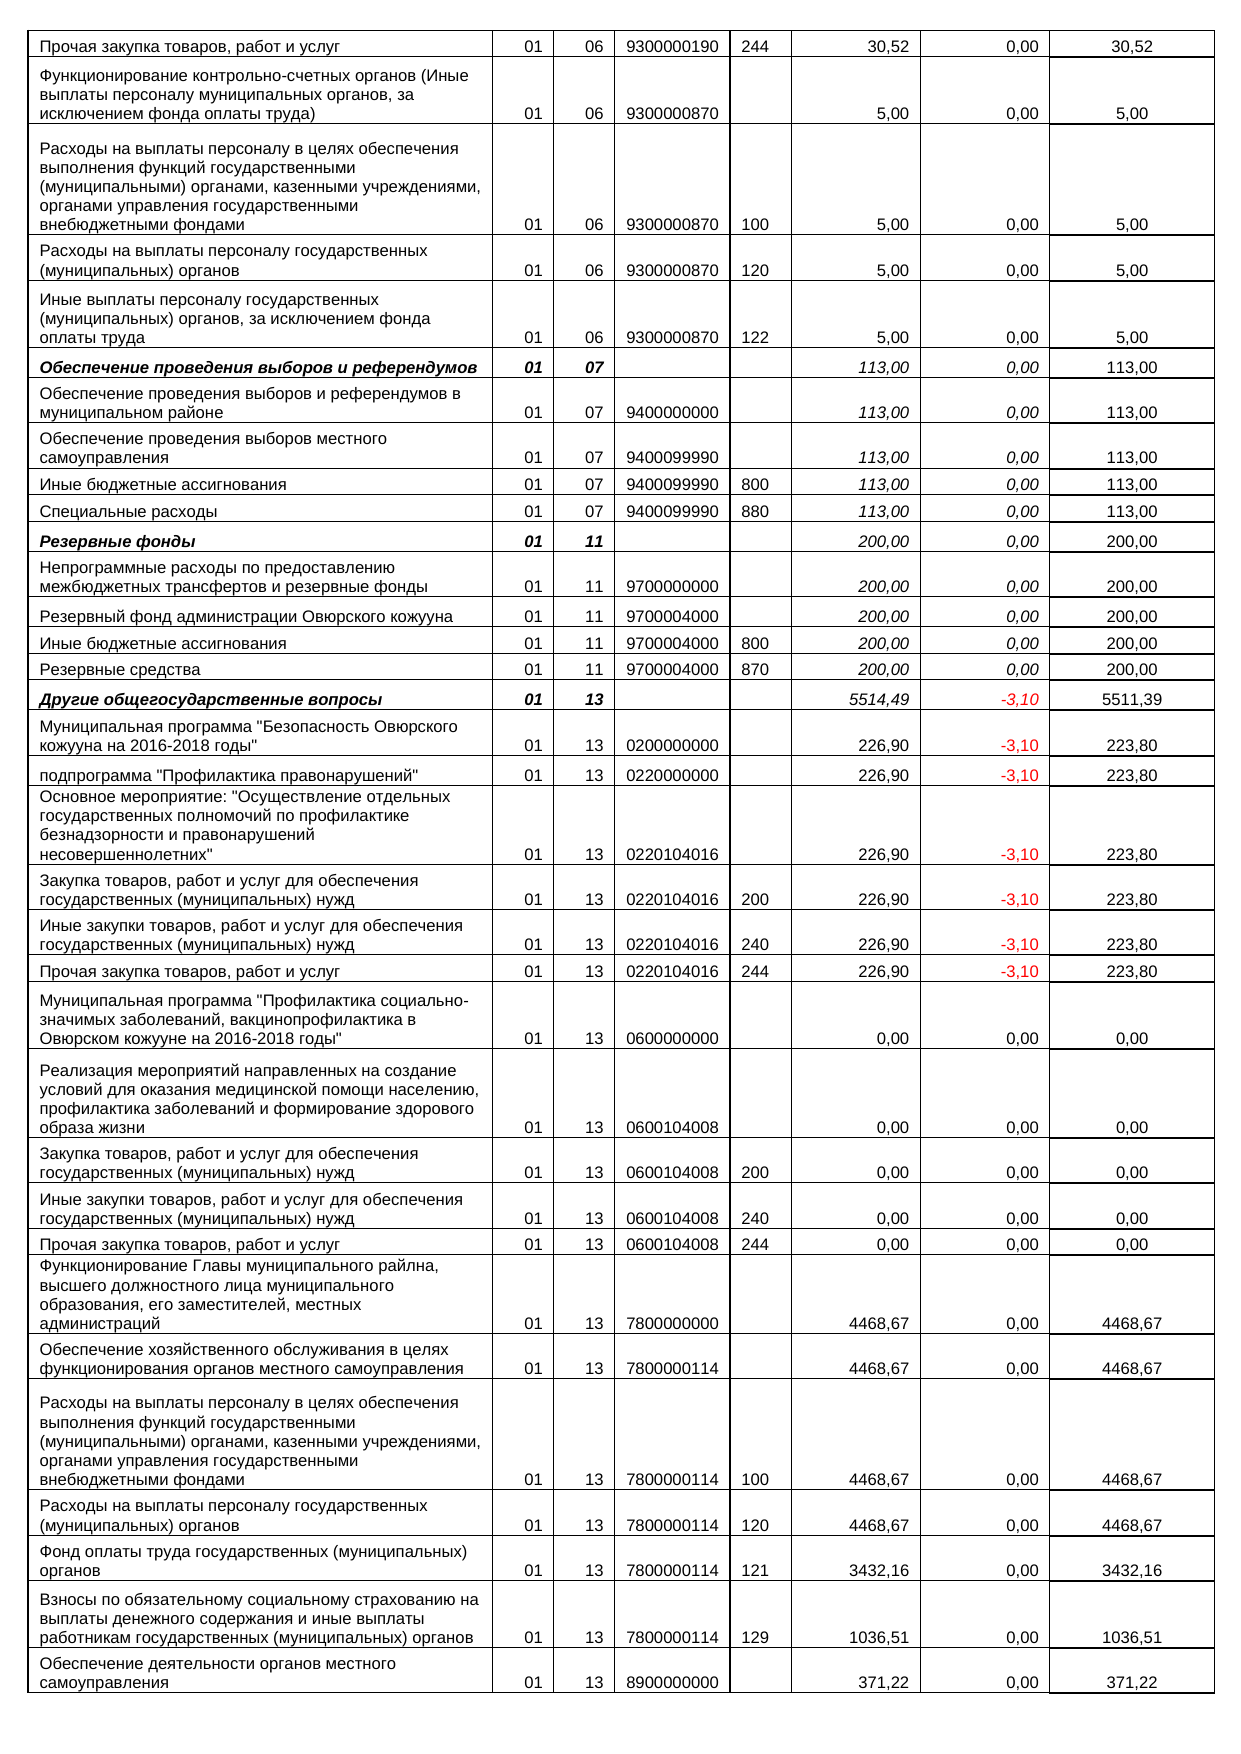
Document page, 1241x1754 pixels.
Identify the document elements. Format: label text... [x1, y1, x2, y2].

table_cell [1215, 280, 1237, 347]
table_cell [1215, 551, 1237, 596]
table_cell 07 [554, 469, 614, 494]
table_cell 0,00 [921, 1648, 1049, 1692]
table_cell 13 [554, 680, 614, 709]
table_cell [731, 756, 791, 785]
table_cell 0,00 [921, 654, 1049, 679]
table_cell 200,00 [1050, 553, 1214, 596]
table_cell [1215, 1254, 1237, 1333]
table_cell [615, 522, 729, 551]
table_cell Взносы по обязательному социальному страхованию на выплаты денежного содержания и иные выплаты работникам государственных (муниципальных) органов [29, 1581, 492, 1647]
table_cell 13 [554, 865, 614, 909]
table_cell [731, 982, 791, 1048]
table_cell 0220104016 [615, 955, 729, 981]
table_cell 9300000870 [615, 281, 729, 347]
table_cell Расходы на выплаты персоналу государственных (муниципальных) органов [29, 1490, 492, 1534]
table_cell 01 [493, 1536, 553, 1580]
table_cell [1215, 864, 1237, 909]
table_cell 5,00 [792, 281, 920, 347]
table_cell [1215, 56, 1237, 123]
table_cell [1215, 377, 1237, 422]
table_cell 4468,67 [792, 1255, 920, 1333]
table_cell -3,10 [921, 786, 1049, 863]
table_cell 226,90 [792, 955, 920, 981]
table_cell [1215, 1228, 1237, 1254]
table_cell 0,00 [792, 1049, 920, 1137]
table_cell 113,00 [1050, 424, 1214, 467]
table_cell 13 [554, 1255, 614, 1333]
table_cell 01 [493, 552, 553, 596]
table_cell 01 [493, 495, 553, 521]
table_cell 01 [493, 910, 553, 954]
table_cell 01 [493, 982, 553, 1048]
table_cell 223,80 [1050, 757, 1214, 785]
table_cell 0,00 [792, 982, 920, 1048]
table_cell [1215, 709, 1237, 755]
table_cell 13 [554, 1049, 614, 1137]
table_cell 06 [554, 57, 614, 123]
table_cell [731, 710, 791, 755]
table_cell 9700004000 [615, 597, 729, 626]
table_cell 0,00 [921, 552, 1049, 596]
table_cell 07 [554, 348, 614, 377]
table_cell 5,00 [1050, 236, 1214, 279]
table_cell 01 [493, 1183, 553, 1228]
table_cell 0,00 [792, 1138, 920, 1182]
table_cell 9400099990 [615, 423, 729, 467]
table_cell 13 [554, 710, 614, 755]
table_cell 0600104008 [615, 1229, 729, 1254]
table_cell 01 [493, 124, 553, 234]
table_cell 0,00 [921, 1536, 1049, 1580]
table_cell 200,00 [792, 654, 920, 679]
table_cell 200,00 [792, 552, 920, 596]
table_cell 870 [731, 654, 791, 679]
table_cell 223,80 [1050, 866, 1214, 909]
table_cell 200,00 [792, 627, 920, 653]
table_cell 0,00 [921, 522, 1049, 551]
table_cell 01 [493, 1049, 553, 1137]
table_cell 244 [731, 31, 791, 56]
table_cell 223,80 [1050, 787, 1214, 863]
table_cell 01 [493, 1138, 553, 1182]
table_cell 0,00 [921, 1049, 1049, 1137]
table_cell 226,90 [792, 710, 920, 755]
table_cell [1215, 521, 1237, 551]
table_cell Расходы на выплаты персоналу государственных (муниципальных) органов [29, 235, 492, 279]
table_cell [1215, 653, 1237, 679]
table_cell [731, 522, 791, 551]
table_cell 06 [554, 281, 614, 347]
table_cell 0,00 [921, 1581, 1049, 1647]
table_cell 13 [554, 910, 614, 954]
table_cell 7800000114 [615, 1581, 729, 1647]
table_cell 13 [554, 1379, 614, 1489]
table_cell 4468,67 [792, 1490, 920, 1534]
table_cell 06 [554, 235, 614, 279]
table_cell 880 [731, 495, 791, 521]
table_cell 1036,51 [1050, 1582, 1214, 1647]
table_cell 9700004000 [615, 654, 729, 679]
table_cell 9700000000 [615, 552, 729, 596]
table_cell 3432,16 [1050, 1537, 1214, 1580]
table_cell 11 [554, 522, 614, 551]
table_cell 01 [493, 469, 553, 494]
table_cell 113,00 [1050, 470, 1214, 494]
table_cell 9400099990 [615, 469, 729, 494]
table_cell 113,00 [1050, 349, 1214, 377]
table_cell Обеспечение проведения выборов и референдумов в муниципальном районе [29, 378, 492, 422]
table_cell 121 [731, 1536, 791, 1580]
table_cell [1215, 954, 1237, 981]
table_cell 120 [731, 235, 791, 279]
table_cell [1215, 30, 1237, 56]
table_cell 244 [731, 1229, 791, 1254]
table_cell 200,00 [1050, 628, 1214, 653]
table_cell 01 [493, 955, 553, 981]
table_cell 4468,67 [1050, 1335, 1214, 1378]
table_cell Иные выплаты персоналу государственных (муниципальных) органов, за исключением фонда оплаты труда [29, 281, 492, 347]
table_cell 13 [554, 756, 614, 785]
table_cell 0,00 [792, 1229, 920, 1254]
table_cell -3,10 [921, 756, 1049, 785]
table_cell 13 [554, 1138, 614, 1182]
table_cell 13 [554, 1229, 614, 1254]
table_cell 01 [493, 31, 553, 56]
table_cell 13 [554, 955, 614, 981]
table_cell 11 [554, 552, 614, 596]
table_cell 1036,51 [792, 1581, 920, 1647]
table_cell 11 [554, 597, 614, 626]
table_cell 01 [493, 423, 553, 467]
table_cell 01 [493, 1334, 553, 1378]
table_cell 01 [493, 1581, 553, 1647]
table_cell Фонд оплаты труда государственных (муниципальных) органов [29, 1536, 492, 1580]
table_cell Иные бюджетные ассигнования [29, 469, 492, 494]
table_cell -3,10 [921, 710, 1049, 755]
table_cell 226,90 [792, 910, 920, 954]
table_cell 01 [493, 654, 553, 679]
table_cell 7800000114 [615, 1334, 729, 1378]
table_cell 4468,67 [792, 1334, 920, 1378]
table_cell 5514,49 [792, 680, 920, 709]
table_cell [1215, 626, 1237, 653]
table_cell 226,90 [792, 756, 920, 785]
table_cell [1215, 755, 1237, 785]
table_cell 01 [493, 627, 553, 653]
table_cell Резервные средства [29, 654, 492, 679]
table_cell 01 [493, 522, 553, 551]
table_cell 122 [731, 281, 791, 347]
table_cell 0,00 [792, 1183, 920, 1228]
table_cell 200,00 [792, 597, 920, 626]
table_cell [1215, 1378, 1237, 1489]
table_cell 0,00 [921, 348, 1049, 377]
table_cell 01 [493, 1379, 553, 1489]
table_cell [615, 680, 729, 709]
table_cell 01 [493, 235, 553, 279]
table_cell 5511,39 [1050, 681, 1214, 709]
table_cell 0600000000 [615, 982, 729, 1048]
table_cell [615, 348, 729, 377]
table_cell 240 [731, 910, 791, 954]
table_cell 30,52 [792, 31, 920, 56]
table_cell 01 [493, 680, 553, 709]
table_cell 371,22 [792, 1648, 920, 1692]
table_cell Реализация мероприятий направленных на создание условий для оказания медицинской помощи населению, профилактика заболеваний и формирование здорового образа жизни [29, 1049, 492, 1137]
table_cell -3,10 [921, 910, 1049, 954]
table_cell [731, 597, 791, 626]
table_cell Обеспечение проведения выборов и референдумов [29, 348, 492, 377]
table_cell 0,00 [921, 31, 1049, 56]
table_cell 0,00 [921, 1334, 1049, 1378]
table_cell [1215, 981, 1237, 1048]
table_cell 13 [554, 1648, 614, 1692]
table_cell [731, 1334, 791, 1378]
table_cell 113,00 [792, 469, 920, 494]
table_cell 200 [731, 865, 791, 909]
table_cell 7800000114 [615, 1536, 729, 1580]
table_cell 0,00 [921, 57, 1049, 123]
table_cell 07 [554, 495, 614, 521]
table_cell [1215, 468, 1237, 494]
table_cell 4468,67 [1050, 1380, 1214, 1489]
table_cell 0,00 [1050, 1139, 1214, 1182]
table_cell 0,00 [1050, 1050, 1214, 1137]
table_cell [1215, 123, 1237, 234]
table_cell 13 [554, 1536, 614, 1580]
table_cell 9300000870 [615, 235, 729, 279]
table_cell 07 [554, 378, 614, 422]
table_cell 01 [493, 756, 553, 785]
table_cell [1215, 785, 1237, 863]
table_cell 5,00 [1050, 58, 1214, 123]
table_cell [731, 1049, 791, 1137]
table_cell Муниципальная программа "Безопасность Овюрского кожууна на 2016-2018 годы" [29, 710, 492, 755]
table_cell 113,00 [792, 348, 920, 377]
table_cell 0200000000 [615, 710, 729, 755]
table_cell 5,00 [792, 235, 920, 279]
table_cell 0,00 [921, 1255, 1049, 1333]
table_cell 7800000000 [615, 1255, 729, 1333]
table_cell [1215, 909, 1237, 954]
table_cell 0,00 [921, 1138, 1049, 1182]
table_cell 200,00 [1050, 523, 1214, 551]
table_cell 4468,67 [792, 1379, 920, 1489]
table_cell [1215, 679, 1237, 709]
table_cell 01 [493, 1490, 553, 1534]
table_cell [1215, 1333, 1237, 1378]
table_cell 01 [493, 597, 553, 626]
table_cell 0,00 [1050, 983, 1214, 1048]
table_cell Непрограммные расходы по предоставлению межбюджетных трансфертов и резервные фонды [29, 552, 492, 596]
table_cell Другие общегосударственные вопросы [29, 680, 492, 709]
table_cell Специальные расходы [29, 495, 492, 521]
table_cell [1215, 1580, 1237, 1647]
table_cell 0,00 [921, 982, 1049, 1048]
table_cell 9300000870 [615, 57, 729, 123]
table_cell 223,80 [1050, 711, 1214, 755]
table_cell подпрограмма "Профилактика правонарушений" [29, 756, 492, 785]
table_cell 223,80 [1050, 956, 1214, 981]
table_cell 0,00 [921, 627, 1049, 653]
table_cell Основное мероприятие: "Осуществление отдельных государственных полномочий по профилактике безнадзорности и правонарушений несовершеннолетних" [29, 786, 492, 863]
table_cell 223,80 [1050, 911, 1214, 954]
table_cell 100 [731, 124, 791, 234]
table_cell 01 [493, 1648, 553, 1692]
table_cell 5,00 [1050, 125, 1214, 234]
table_cell 0,00 [921, 1183, 1049, 1228]
table_cell 5,00 [1050, 282, 1214, 347]
table_cell 01 [493, 281, 553, 347]
table_cell [731, 1255, 791, 1333]
table_cell 200,00 [1050, 598, 1214, 626]
table_cell Закупка товаров, работ и услуг для обеспечения государственных (муниципальных) нужд [29, 1138, 492, 1182]
table_cell 13 [554, 786, 614, 863]
table_cell 0,00 [921, 495, 1049, 521]
table_cell 800 [731, 627, 791, 653]
table_cell Функционирование контрольно-счетных органов (Иные выплаты персоналу муниципальных органов, за исключением фонда оплаты труда) [29, 57, 492, 123]
table_cell [1215, 422, 1237, 467]
table_cell -3,10 [921, 865, 1049, 909]
table_cell 200,00 [792, 522, 920, 551]
table_cell [1215, 1137, 1237, 1182]
table_cell 13 [554, 1581, 614, 1647]
table_cell [731, 423, 791, 467]
table_cell 0220104016 [615, 865, 729, 909]
table_cell 800 [731, 469, 791, 494]
table_cell 13 [554, 982, 614, 1048]
table_cell 113,00 [792, 378, 920, 422]
table_cell 01 [493, 710, 553, 755]
table_cell [731, 680, 791, 709]
table_cell [1215, 1647, 1237, 1692]
table_cell 244 [731, 955, 791, 981]
table_cell 100 [731, 1379, 791, 1489]
table_cell 0220104016 [615, 910, 729, 954]
table_cell 13 [554, 1334, 614, 1378]
table_cell 11 [554, 654, 614, 679]
table_cell 129 [731, 1581, 791, 1647]
table_cell 371,22 [1050, 1649, 1214, 1692]
table_cell 226,90 [792, 786, 920, 863]
table_cell [1215, 596, 1237, 626]
table_cell Обеспечение деятельности органов местного самоуправления [29, 1648, 492, 1692]
table_cell [1215, 1182, 1237, 1228]
table_cell 11 [554, 627, 614, 653]
table_cell 4468,67 [1050, 1256, 1214, 1333]
table_cell 0220104016 [615, 786, 729, 863]
table_cell Функционирование Главы муниципального райлна, высшего должностного лица муниципального образования, его заместителей, местных администраций [29, 1255, 492, 1333]
table_cell [731, 786, 791, 863]
table_cell 06 [554, 31, 614, 56]
table_cell Прочая закупка товаров, работ и услуг [29, 955, 492, 981]
table_cell 01 [493, 865, 553, 909]
table_cell 30,52 [1050, 31, 1214, 56]
table_cell 01 [493, 378, 553, 422]
table_cell [1215, 1048, 1237, 1137]
table_cell Прочая закупка товаров, работ и услуг [29, 31, 492, 56]
table_cell 13 [554, 1183, 614, 1228]
table_cell Иные бюджетные ассигнования [29, 627, 492, 653]
table_cell [731, 552, 791, 596]
table_cell 9700004000 [615, 627, 729, 653]
table_cell Прочая закупка товаров, работ и услуг [29, 1229, 492, 1254]
table_cell Обеспечение проведения выборов местного самоуправления [29, 423, 492, 467]
table_cell 240 [731, 1183, 791, 1228]
table_cell 113,00 [792, 495, 920, 521]
table_cell 113,00 [792, 423, 920, 467]
table_cell Резервные фонды [29, 522, 492, 551]
table_cell 0220000000 [615, 756, 729, 785]
table_cell [731, 57, 791, 123]
table_cell [1215, 1489, 1237, 1534]
table_cell 7800000114 [615, 1490, 729, 1534]
table_cell 0600104008 [615, 1138, 729, 1182]
table_cell 0,00 [921, 423, 1049, 467]
table_cell 113,00 [1050, 379, 1214, 422]
table_cell 0,00 [921, 124, 1049, 234]
table_cell [1215, 347, 1237, 377]
table_cell 01 [493, 348, 553, 377]
table_cell Иные закупки товаров, работ и услуг для обеспечения государственных (муниципальных) нужд [29, 1183, 492, 1228]
table_cell [731, 348, 791, 377]
table_cell 0,00 [1050, 1184, 1214, 1228]
table_cell [1215, 234, 1237, 279]
table_cell 9400099990 [615, 495, 729, 521]
table_cell 0,00 [921, 597, 1049, 626]
table_cell 01 [493, 1229, 553, 1254]
table_cell 0,00 [921, 281, 1049, 347]
table_cell 5,00 [792, 124, 920, 234]
table_cell [1215, 494, 1237, 521]
table_cell Обеспечение хозяйственного обслуживания в целях функционирования органов местного самоуправления [29, 1334, 492, 1378]
table_cell 8900000000 [615, 1648, 729, 1692]
table_cell 0,00 [1050, 1230, 1214, 1254]
table_cell 0600104008 [615, 1183, 729, 1228]
table_cell 0,00 [921, 1379, 1049, 1489]
table_cell 9300000870 [615, 124, 729, 234]
table_cell -3,10 [921, 680, 1049, 709]
table_cell Иные закупки товаров, работ и услуг для обеспечения государственных (муниципальных) нужд [29, 910, 492, 954]
table_cell 5,00 [792, 57, 920, 123]
table_cell 06 [554, 124, 614, 234]
table_cell 7800000114 [615, 1379, 729, 1489]
table_cell [731, 1648, 791, 1692]
table_cell 9400000000 [615, 378, 729, 422]
table_cell 07 [554, 423, 614, 467]
table_cell 4468,67 [1050, 1491, 1214, 1534]
table_cell Муниципальная программа "Профилактика социально-значимых заболеваний, вакцинопрофилактика в Овюрском кожууне на 2016-2018 годы" [29, 982, 492, 1048]
table_cell 3432,16 [792, 1536, 920, 1580]
table_cell Закупка товаров, работ и услуг для обеспечения государственных (муниципальных) нужд [29, 865, 492, 909]
table_cell [1215, 1535, 1237, 1580]
table_cell 120 [731, 1490, 791, 1534]
table_cell Резервный фонд администрации Овюрского кожууна [29, 597, 492, 626]
table_cell 0,00 [921, 378, 1049, 422]
table_cell -3,10 [921, 955, 1049, 981]
table_cell 226,90 [792, 865, 920, 909]
table_cell 113,00 [1050, 496, 1214, 521]
table_cell 0,00 [921, 1490, 1049, 1534]
table_cell 9300000190 [615, 31, 729, 56]
table_cell 0,00 [921, 1229, 1049, 1254]
table_cell 0,00 [921, 235, 1049, 279]
table_cell 200,00 [1050, 655, 1214, 679]
table_cell 01 [493, 57, 553, 123]
table_cell 13 [554, 1490, 614, 1534]
table_cell 0600104008 [615, 1049, 729, 1137]
table_cell 0,00 [921, 469, 1049, 494]
table_cell 01 [493, 786, 553, 863]
table_cell [731, 378, 791, 422]
table_cell 200 [731, 1138, 791, 1182]
table_cell 01 [493, 1255, 553, 1333]
